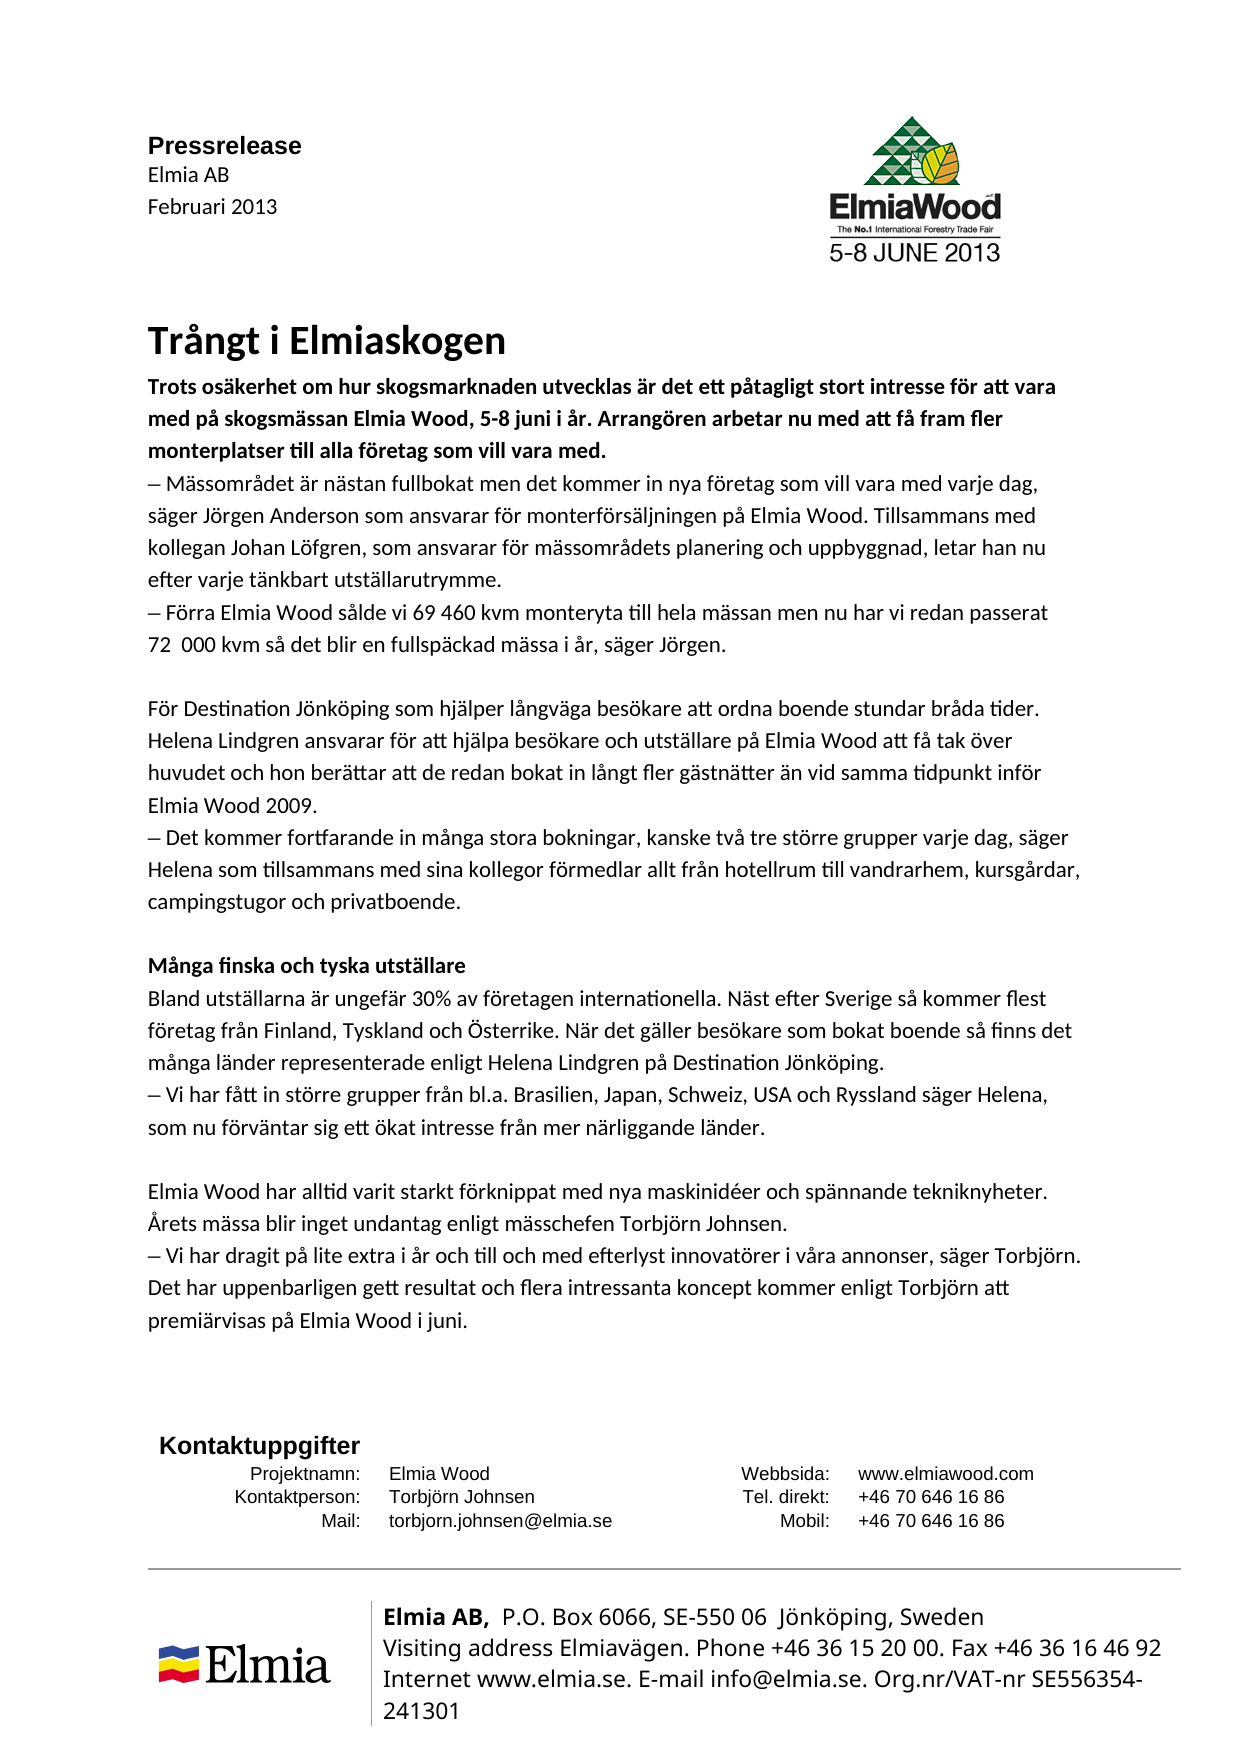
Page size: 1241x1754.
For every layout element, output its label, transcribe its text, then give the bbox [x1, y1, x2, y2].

text – Mässområdet är nästan fullbokat men det kommer in nya företag som vill vara med varje dag, säger Jörgen Anderson som ansvarar för monterförsäljningen på Elmia Wood. Tillsammans med kollegan Johan Löfgren, som ansvarar för mässområdets planering och uppbyggnad, letar han nu efter varje tänkbart utställarutrymme. [148, 469, 1093, 593]
text Många finska och tyska utställare [148, 952, 1093, 980]
table_cell Elmia AB [136, 160, 409, 192]
text – Det kommer fortfarande in många stora bokningar, kanske två tre större grupper varje dag, säger Helena som tillsammans med sina kollegor förmedlar allt från hotellrum till vandrarhem, kursgårdar, campingstugor och privatboende. [148, 823, 1093, 915]
picture [158, 1644, 331, 1683]
text Bland utställarna är ungefär 30% av företagen internationella. Näst efter Sverige så kommer flest företag från Finland, Tyskland och Österrike. När det gäller besökare som bokat boende så finns det många länder representerade enligt Helena Lindgren på Destination Jönköping. [148, 984, 1093, 1076]
text Trots osäkerhet om hur skogsmarknaden utvecklas är det ett påtagligt stort intresse för att vara med på skogsmässan Elmia Wood, 5-8 juni i år. Arrangören arbetar nu med att få fram fler monterplatser till alla företag som vill vara med. [148, 372, 1093, 465]
picture [826, 102, 1002, 278]
text För Destination Jönköping som hjälper långväga besökare att ordna boende stundar bråda tider. Helena Lindgren ansvarar för att hjälpa besökare och utställare på Elmia Wood att få tak över huvudet och hon berättar att de redan bokat in långt fler gästnätter än vid samma tidpunkt inför Elmia Wood 2009. [148, 694, 1093, 819]
table_header Pressrelease [136, 103, 409, 160]
text – Förra Elmia Wood sålde vi 69 460 kvm monteryta till hela mässan men nu har vi redan passerat 72 000 kvm så det blir en fullspäckad mässa i år, säger Jörgen. [148, 598, 1093, 658]
text – Vi har dragit på lite extra i år och till och med efterlyst innovatörer i våra annonser, säger Torbjörn. Det har uppenbarligen gett resultat och flera intressanta koncept kommer enligt Torbjörn att premiärvisas på Elmia Wood i juni. [148, 1241, 1093, 1334]
text Trångt i Elmiaskogen [148, 314, 1093, 365]
text Elmia Wood har alltid varit starkt förknippat med nya maskinidéer och spännande tekniknyheter. Årets mässa blir inget undantag enligt mässchefen Torbjörn Johnsen. [148, 1177, 1093, 1237]
text – Vi har fått in större grupper från bl.a. Brasilien, Japan, Schweiz, USA och Ryssland säger Helena, som nu förväntar sig ett ökat intresse från mer närliggande länder. [148, 1080, 1093, 1141]
table_cell Februari 2013 [136, 192, 409, 224]
